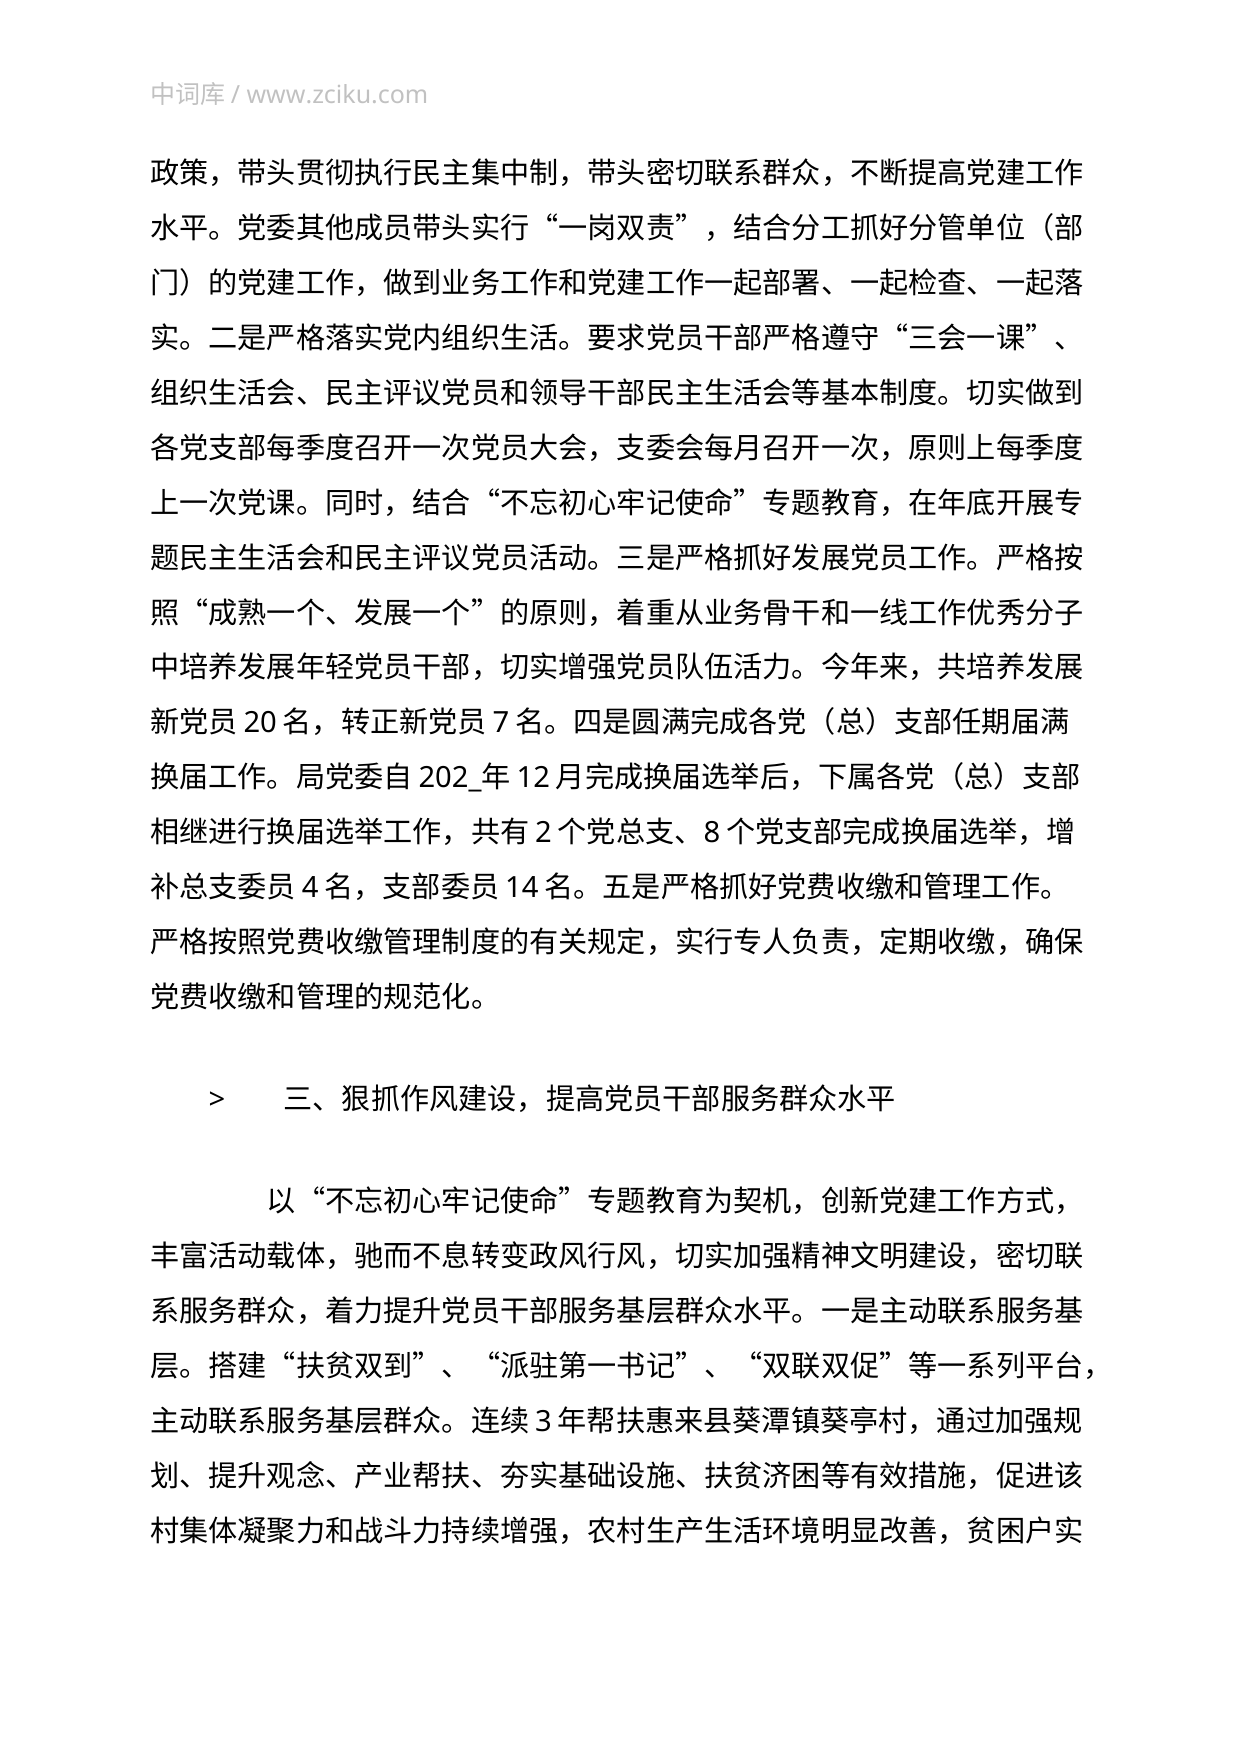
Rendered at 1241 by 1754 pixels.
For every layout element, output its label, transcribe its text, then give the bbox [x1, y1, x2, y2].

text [150, 150, 1090, 1016]
text > 三、狠抓作风建设，提高党员干部服务群众水平 [150, 1076, 1090, 1118]
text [150, 1178, 1090, 1549]
